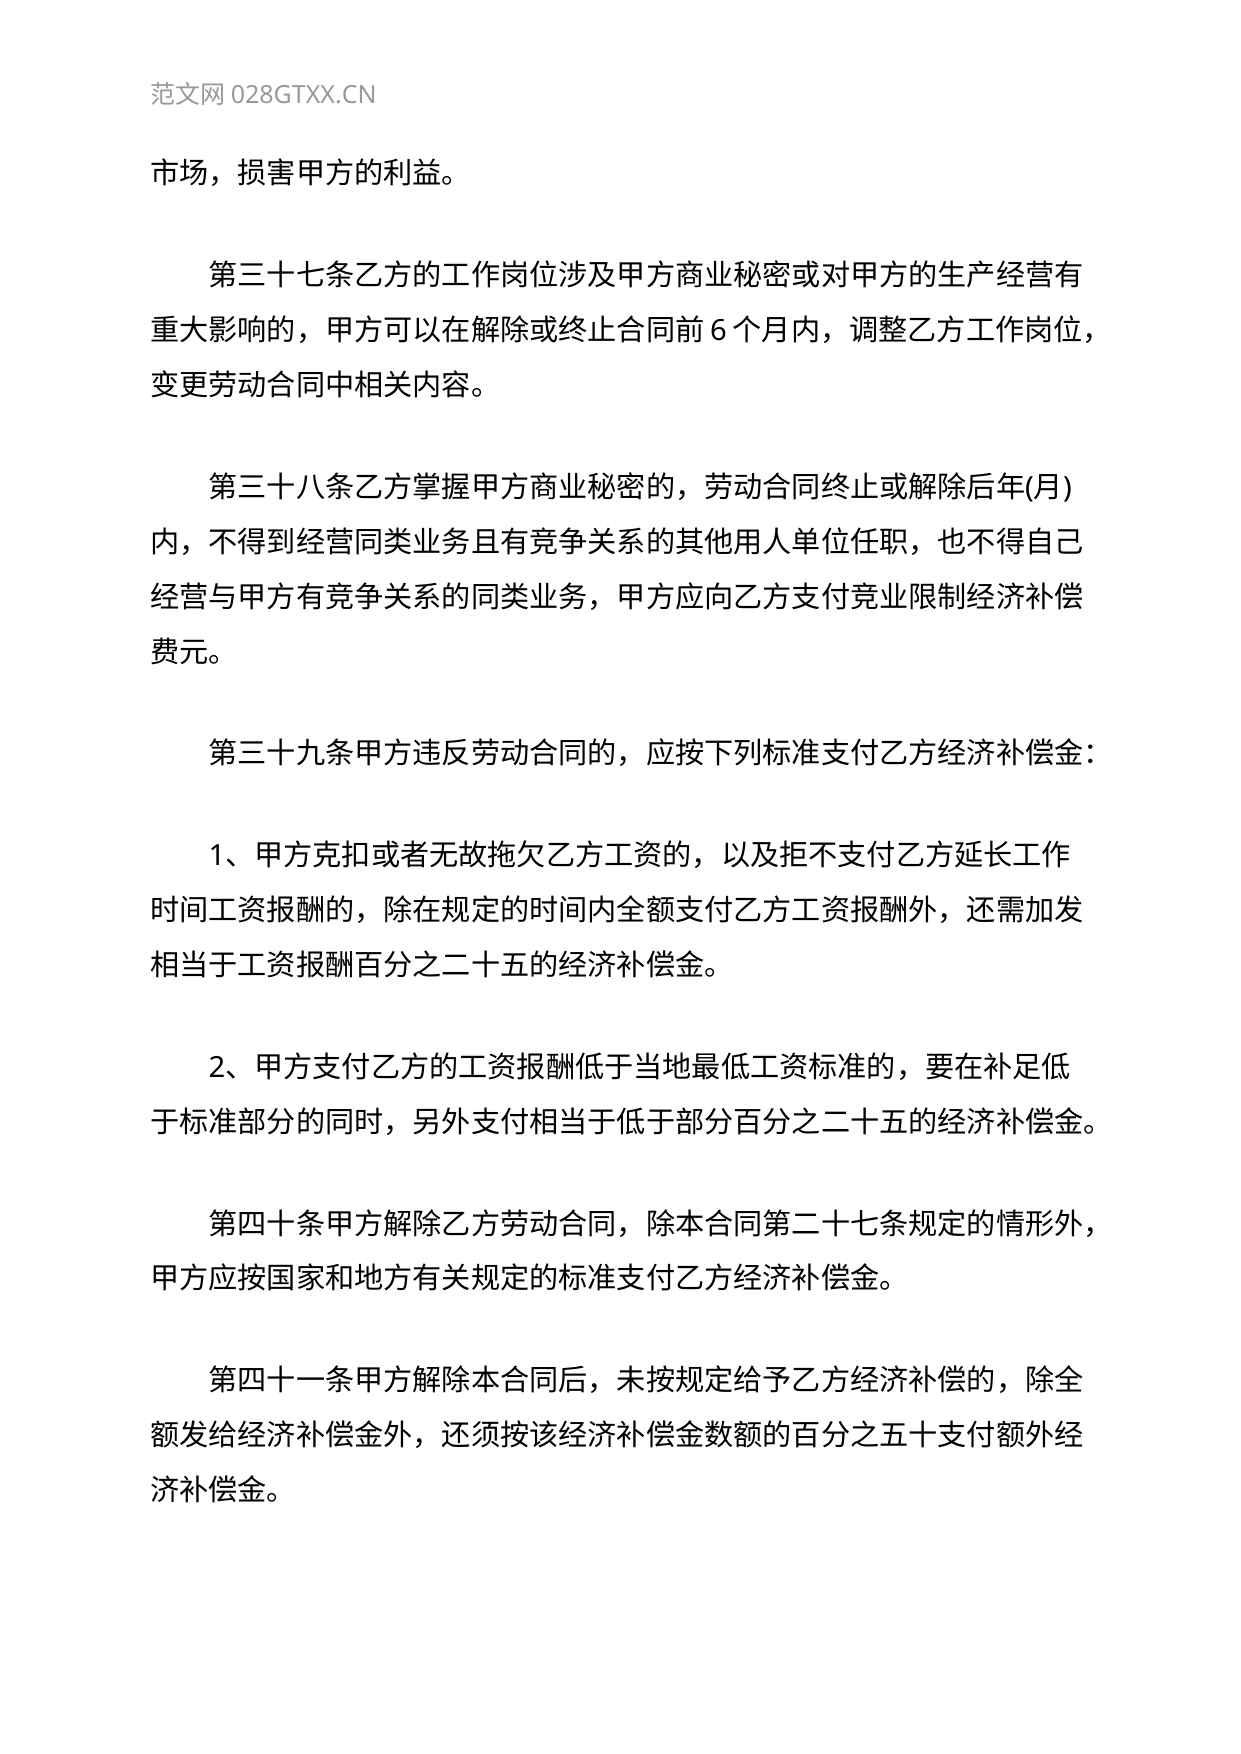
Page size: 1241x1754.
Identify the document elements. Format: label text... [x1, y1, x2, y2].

text 第三十七条乙方的工作岗位涉及甲方商业秘密或对甲方的生产经营有重大影响的，甲方可以在解除或终止合同前6个月内，调整乙方工作岗位，变更劳动合同中相关内容。 [150, 252, 1090, 404]
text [150, 150, 1090, 192]
text 第四十一条甲方解除本合同后，未按规定给予乙方经济补偿的，除全额发给经济补偿金外，还须按该经济补偿金数额的百分之五十支付额外经济补偿金。 [150, 1357, 1090, 1509]
text 第三十九条甲方违反劳动合同的，应按下列标准支付乙方经济补偿金： [150, 730, 1090, 772]
text 第四十条甲方解除乙方劳动合同，除本合同第二十七条规定的情形外，甲方应按国家和地方有关规定的标准支付乙方经济补偿金。 [150, 1200, 1090, 1297]
text 2、甲方支付乙方的工资报酬低于当地最低工资标准的，要在补足低于标准部分的同时，另外支付相当于低于部分百分之二十五的经济补偿金。 [150, 1043, 1090, 1141]
text 1、甲方克扣或者无故拖欠乙方工资的，以及拒不支付乙方延长工作时间工资报酬的，除在规定的时间内全额支付乙方工资报酬外，还需加发相当于工资报酬百分之二十五的经济补偿金。 [150, 832, 1090, 984]
text 第三十八条乙方掌握甲方商业秘密的，劳动合同终止或解除后年(月)内，不得到经营同类业务且有竞争关系的其他用人单位任职，也不得自己经营与甲方有竞争关系的同类业务，甲方应向乙方支付竞业限制经济补偿费元。 [150, 463, 1090, 671]
